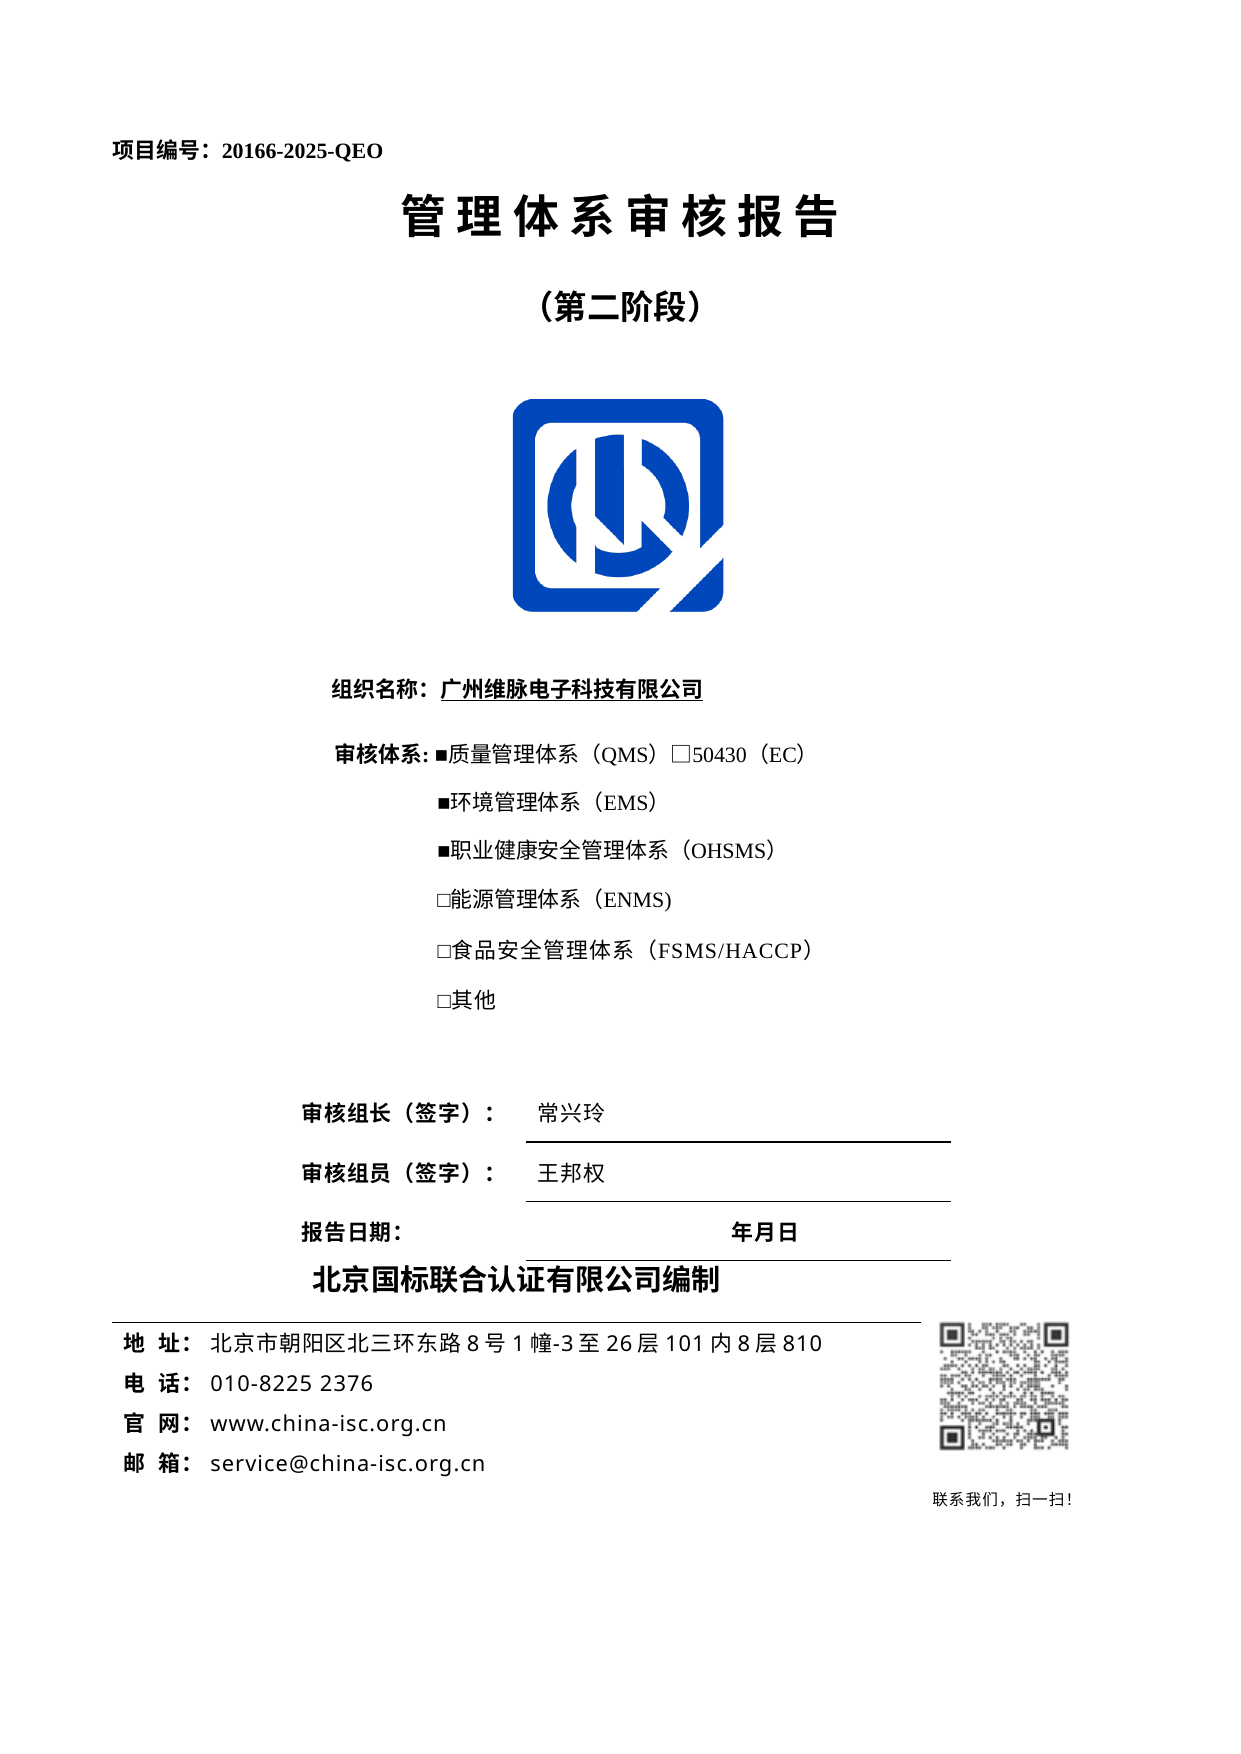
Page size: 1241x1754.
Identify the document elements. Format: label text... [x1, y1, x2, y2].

text （第二阶段） [112, 272, 1128, 337]
table_cell 地 址： 北京市朝阳区北三环东路8号1幢-3至26层101内8层810 电 话： 010-8225 2376 官 网： www.china-isc.org.cn 邮 箱： service@china-isc.org.cn [112, 1323, 921, 1518]
text □食品安全管理体系（FSMS/HACCP） [437, 932, 1128, 965]
text 项目编号：20166-2025-QEO [112, 132, 1128, 165]
table_header 审核组长（签字）： [290, 1083, 526, 1141]
table_header 常兴玲 [526, 1083, 951, 1141]
table_cell 年月日 [526, 1202, 951, 1259]
text 组织名称：广州维脉电子科技有限公司 [112, 672, 1128, 704]
table_cell 审核组员（签字）： [290, 1141, 526, 1201]
text ■环境管理体系（EMS） [112, 784, 1128, 817]
table_header 北京国标联合认证有限公司编制 [112, 1245, 921, 1322]
table_cell 报告日期： [290, 1201, 526, 1259]
text ■职业健康安全管理体系（OHSMS） [112, 833, 1128, 865]
table_cell 王邦权 [526, 1143, 951, 1201]
text 审核体系: ■质量管理体系（QMS）□50430（EC） [112, 736, 1128, 769]
text □能源管理体系（ENMS) [112, 881, 1128, 914]
table_header 联系我们，扫一扫！ [921, 1245, 1150, 1518]
picture [512, 399, 724, 612]
text 管理体系审核报告 [112, 165, 1128, 262]
text □其他 [437, 983, 1128, 1016]
picture [932, 1317, 1078, 1460]
